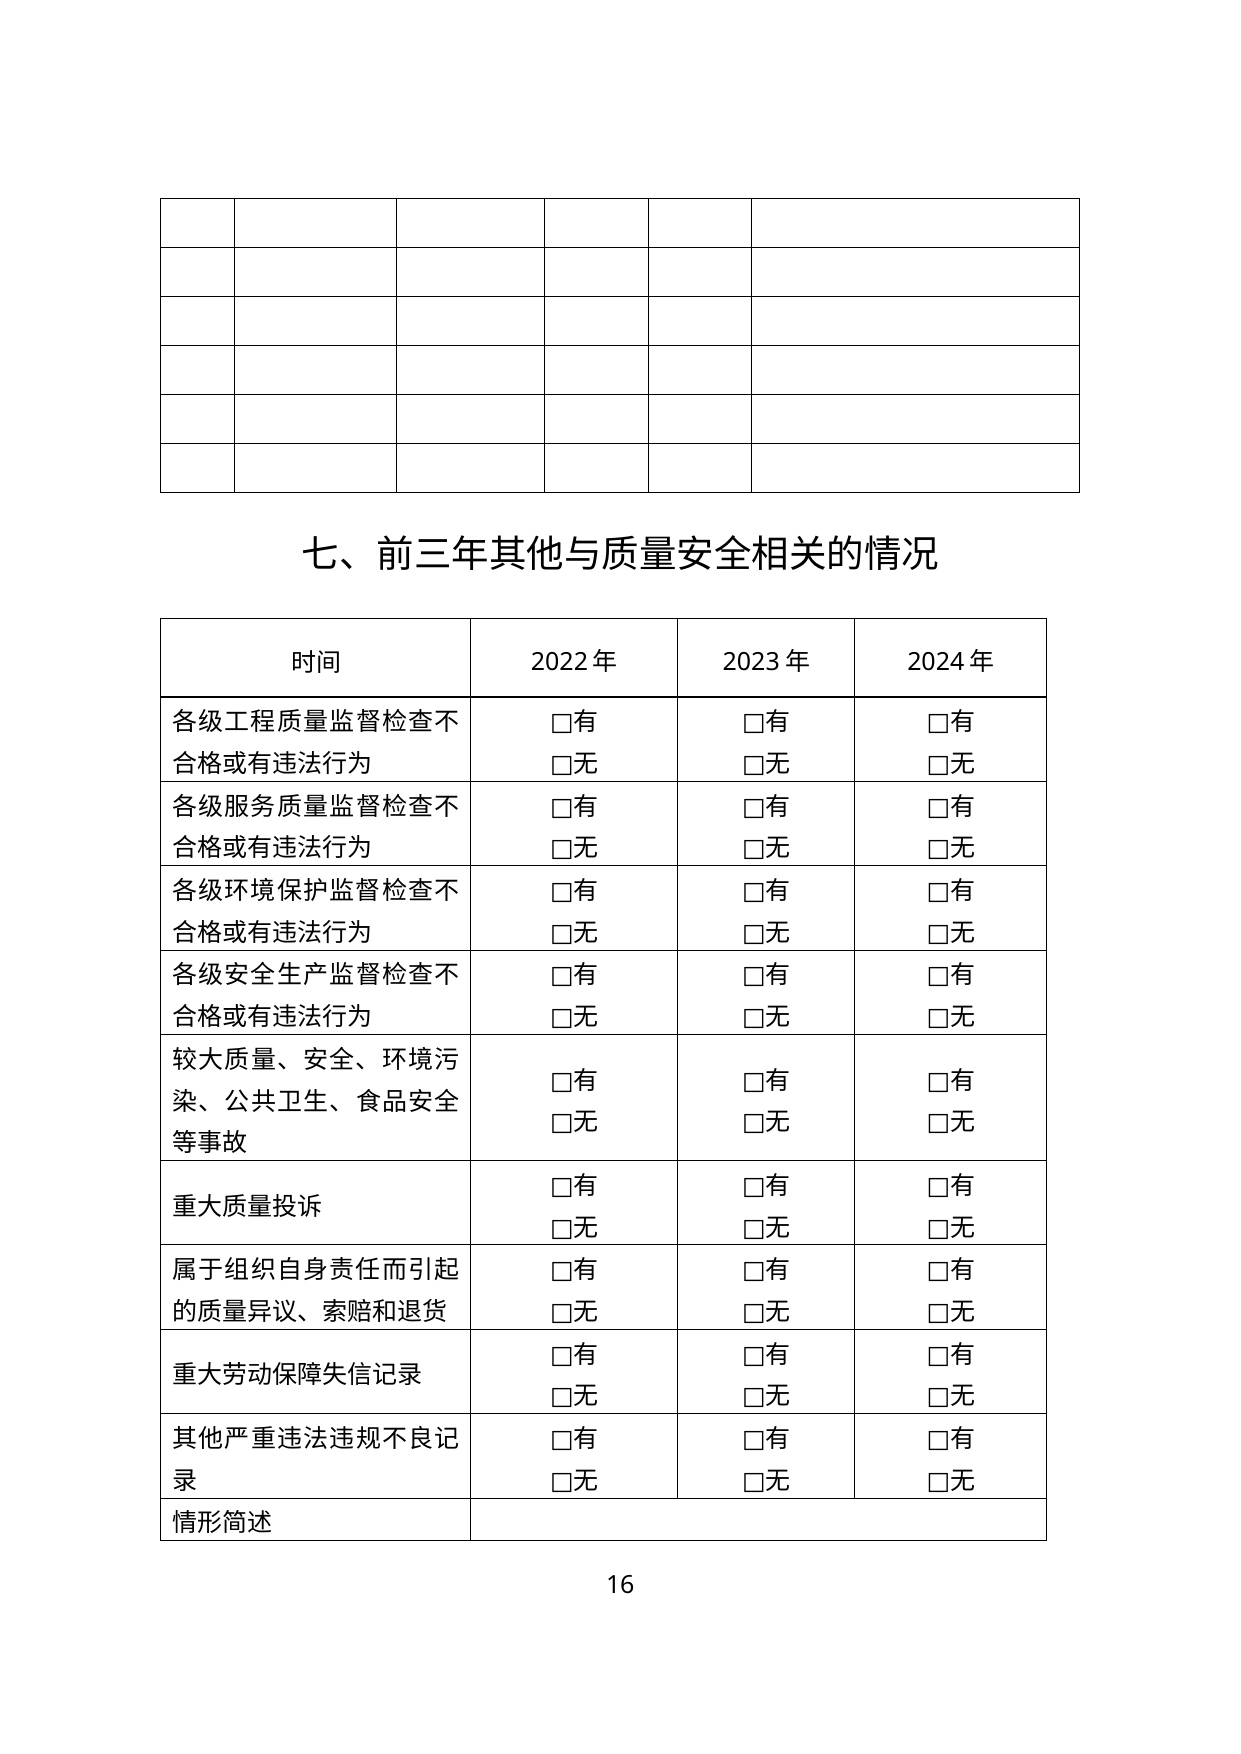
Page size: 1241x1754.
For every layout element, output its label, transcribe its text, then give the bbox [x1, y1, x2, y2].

table_cell [545, 248, 648, 296]
table_cell [235, 297, 396, 345]
table_cell [649, 444, 751, 492]
table_cell [545, 199, 648, 247]
table_cell □有 □无 [678, 698, 854, 781]
table_cell [397, 297, 544, 345]
table_cell 其他严重违法违规不良记录 [161, 1414, 470, 1497]
table_cell □有 □无 [678, 1414, 854, 1497]
table_cell [397, 248, 544, 296]
table_cell 各级工程质量监督检查不合格或有违法行为 [161, 698, 470, 781]
table_cell 各级环境保护监督检查不合格或有违法行为 [161, 866, 470, 949]
table_cell □有 □无 [855, 866, 1046, 949]
text 七、前三年其他与质量安全相关的情况 [161, 534, 1079, 576]
table_header 2023年 [678, 619, 854, 696]
table_cell □有 □无 [855, 782, 1046, 865]
table_cell [235, 346, 396, 394]
table_cell [545, 297, 648, 345]
table_cell [545, 444, 648, 492]
table_cell □有 □无 [678, 1035, 854, 1160]
table_cell [649, 395, 751, 443]
table_cell [235, 444, 396, 492]
table_cell □有 □无 [855, 1245, 1046, 1329]
table_cell 各级服务质量监督检查不合格或有违法行为 [161, 782, 470, 865]
table_cell 重大劳动保障失信记录 [161, 1330, 470, 1413]
table_cell [161, 395, 234, 443]
table_cell [649, 248, 751, 296]
table_cell □有 □无 [471, 1161, 677, 1244]
table_cell [752, 346, 1079, 394]
table_cell [235, 395, 396, 443]
table_cell [161, 199, 234, 247]
table_cell □有 □无 [471, 1330, 677, 1413]
table_cell 较大质量、安全、环境污染、公共卫生、食品安全等事故 [161, 1035, 470, 1160]
table_cell [235, 199, 396, 247]
table_cell □有 □无 [678, 1245, 854, 1329]
table_cell □有 □无 [855, 1330, 1046, 1413]
table_header 2022年 [471, 619, 677, 696]
table_cell □有 □无 [855, 951, 1046, 1034]
table_cell [397, 346, 544, 394]
table_cell [471, 1499, 1046, 1540]
table_cell [161, 444, 234, 492]
table_cell [752, 248, 1079, 296]
table_cell □有 □无 [678, 1161, 854, 1244]
table_cell [752, 395, 1079, 443]
table_header 2024年 [855, 619, 1046, 696]
table_cell [235, 248, 396, 296]
table_cell □有 □无 [855, 1035, 1046, 1160]
table_cell 重大质量投诉 [161, 1161, 470, 1244]
table_cell □有 □无 [471, 866, 677, 949]
table_cell [397, 444, 544, 492]
table_cell □有 □无 [855, 1414, 1046, 1497]
table_cell □有 □无 [855, 1161, 1046, 1244]
table_cell [397, 199, 544, 247]
table_cell [649, 199, 751, 247]
table_cell □有 □无 [678, 782, 854, 865]
table_cell □有 □无 [471, 698, 677, 781]
table_cell [161, 248, 234, 296]
table_cell [161, 297, 234, 345]
table_cell □有 □无 [678, 866, 854, 949]
table_cell [752, 199, 1079, 247]
table_cell □有 □无 [855, 698, 1046, 781]
table_cell □有 □无 [471, 782, 677, 865]
table_cell [649, 297, 751, 345]
table_cell [161, 346, 234, 394]
table_cell [397, 395, 544, 443]
table_cell [752, 297, 1079, 345]
table_cell □有 □无 [471, 1414, 677, 1497]
table_cell □有 □无 [471, 951, 677, 1034]
table_cell □有 □无 [678, 1330, 854, 1413]
table_cell 各级安全生产监督检查不合格或有违法行为 [161, 951, 470, 1034]
table_cell [649, 346, 751, 394]
table_cell 情形简述 [161, 1499, 470, 1540]
table_header 时间 [161, 619, 470, 696]
table_cell 属于组织自身责任而引起的质量异议、索赔和退货 [161, 1245, 470, 1329]
table_cell [752, 444, 1079, 492]
table_cell □有 □无 [471, 1245, 677, 1329]
table_cell [545, 346, 648, 394]
table_cell □有 □无 [678, 951, 854, 1034]
table_cell □有 □无 [471, 1035, 677, 1160]
table_cell [545, 395, 648, 443]
